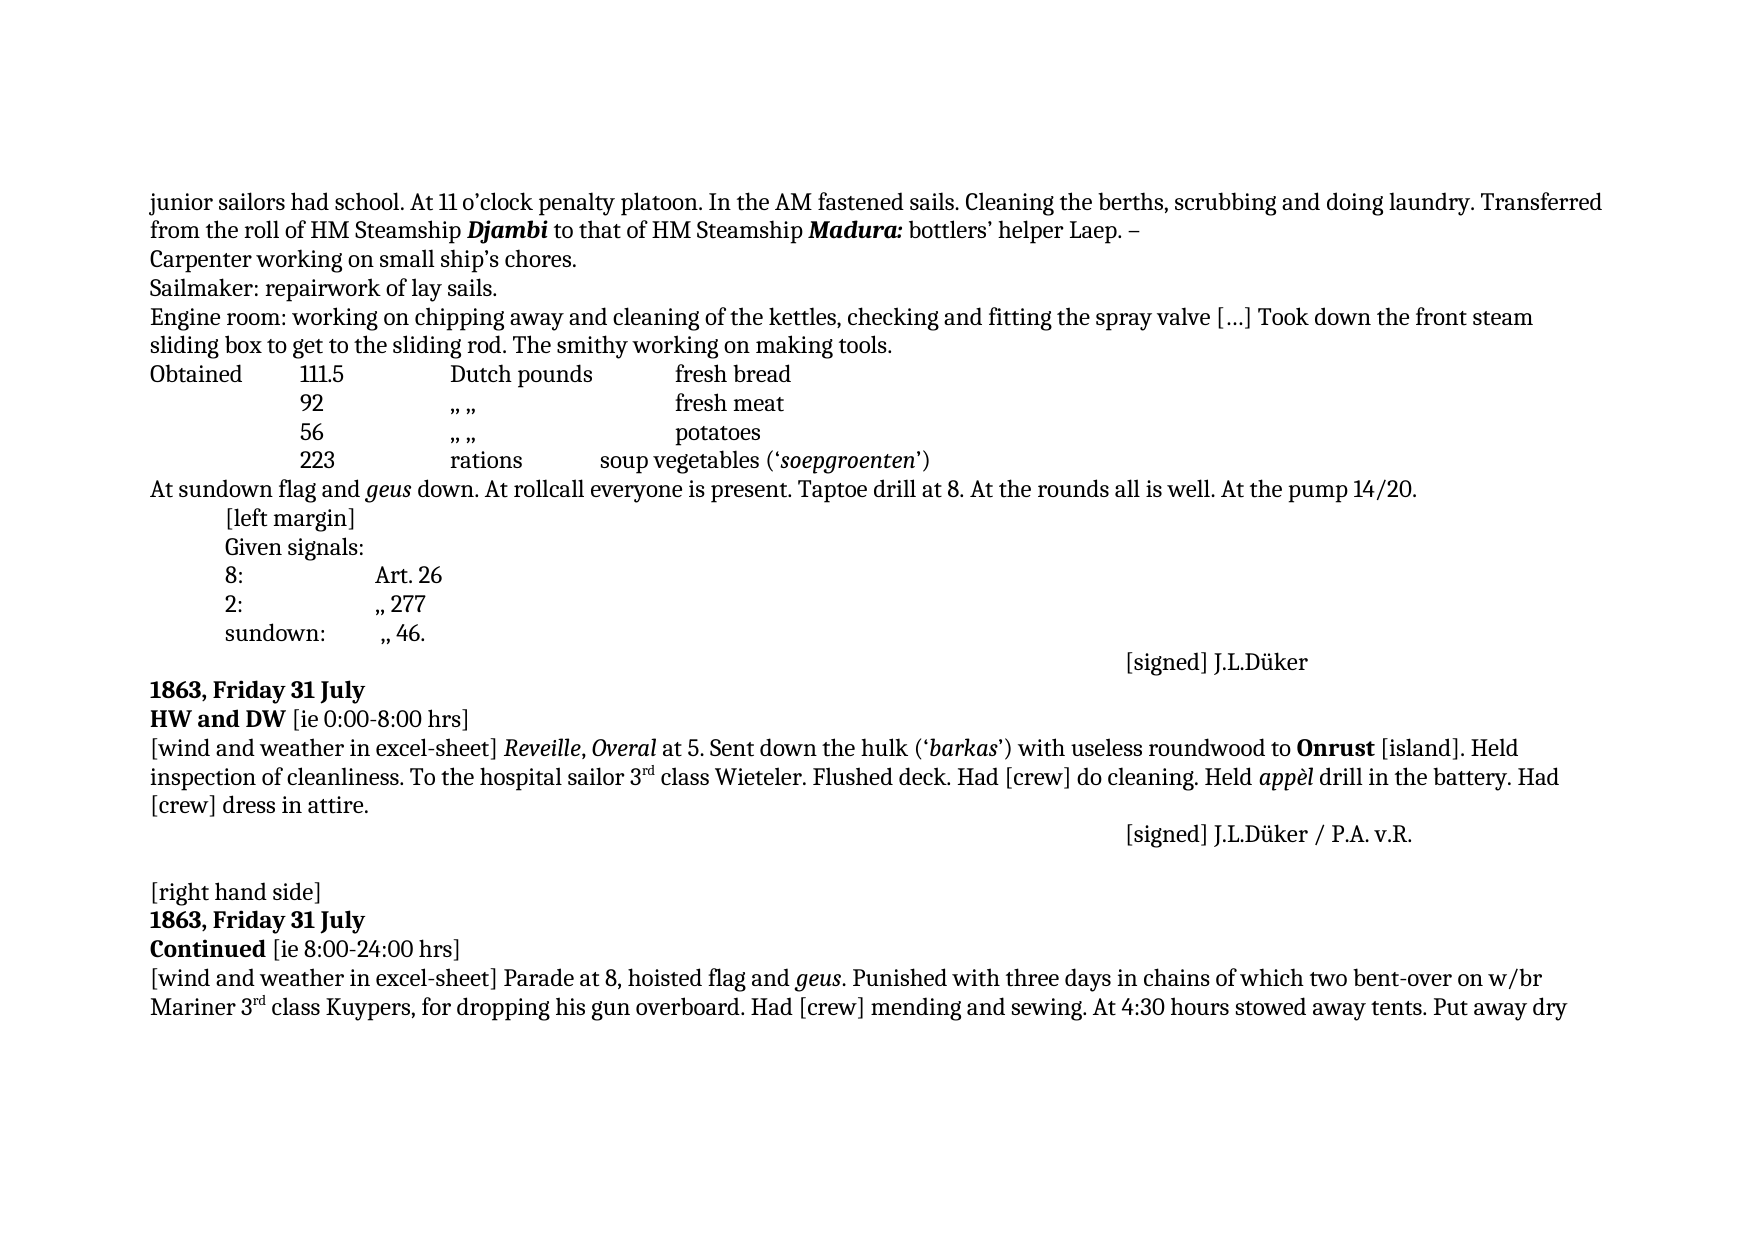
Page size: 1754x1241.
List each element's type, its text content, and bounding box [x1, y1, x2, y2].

text [right hand side] [150, 877, 1604, 906]
text 2: ,, 277 [225, 590, 1604, 619]
text Obtained 111.5 Dutch pounds fresh bread [150, 360, 1604, 389]
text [150, 964, 1604, 1021]
text Sailmaker: repairwork of lay sails. [150, 274, 1604, 302]
text [signed] J.L.Düker [150, 647, 1604, 676]
text 56 ,, ,, potatoes [150, 417, 1604, 446]
text [wind and weather in excel-sheet] Reveille, Overal at 5. Sent down the hulk (‘barkas’) with useless roundwood to Onrust [island]. Held inspection of cleanliness. To the hospital sailor 3rd class Wieteler. Flushed deck. Had [crew] do cleaning. Held appèl drill in the battery. Had [crew] dress in attire. [150, 734, 1604, 820]
text At sundown flag and geus down. At rollcall everyone is present. Taptoe drill at 8. At the rounds all is well. At the pump 14/20. [150, 475, 1604, 504]
text Given signals: [225, 532, 1604, 561]
text 8: Art. 26 [225, 561, 1604, 590]
text 1863, Friday 31 July [150, 676, 1604, 705]
text Continued [ie 8:00-24:00 hrs] [150, 935, 1604, 964]
text 223 rations soup vegetables (‘soepgroenten’) [150, 446, 1604, 475]
text 92 ,, ,, fresh meat [150, 389, 1604, 417]
text 1863, Friday 31 July [150, 906, 1604, 935]
text [left margin] [225, 504, 1604, 532]
text Carpenter working on small ship’s chores. [150, 245, 1604, 274]
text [150, 187, 1604, 245]
text HW and DW [ie 0:00-8:00 hrs] [150, 705, 1604, 734]
text Engine room: working on chipping away and cleaning of the kettles, checking and fitting the spray valve […] Took down the front steam sliding box to get to the sliding rod. The smithy working on making tools. [150, 302, 1604, 360]
text [signed] J.L.Düker / P.A. v.R. [150, 820, 1604, 849]
text sundown: ,, 46. [225, 619, 1604, 647]
